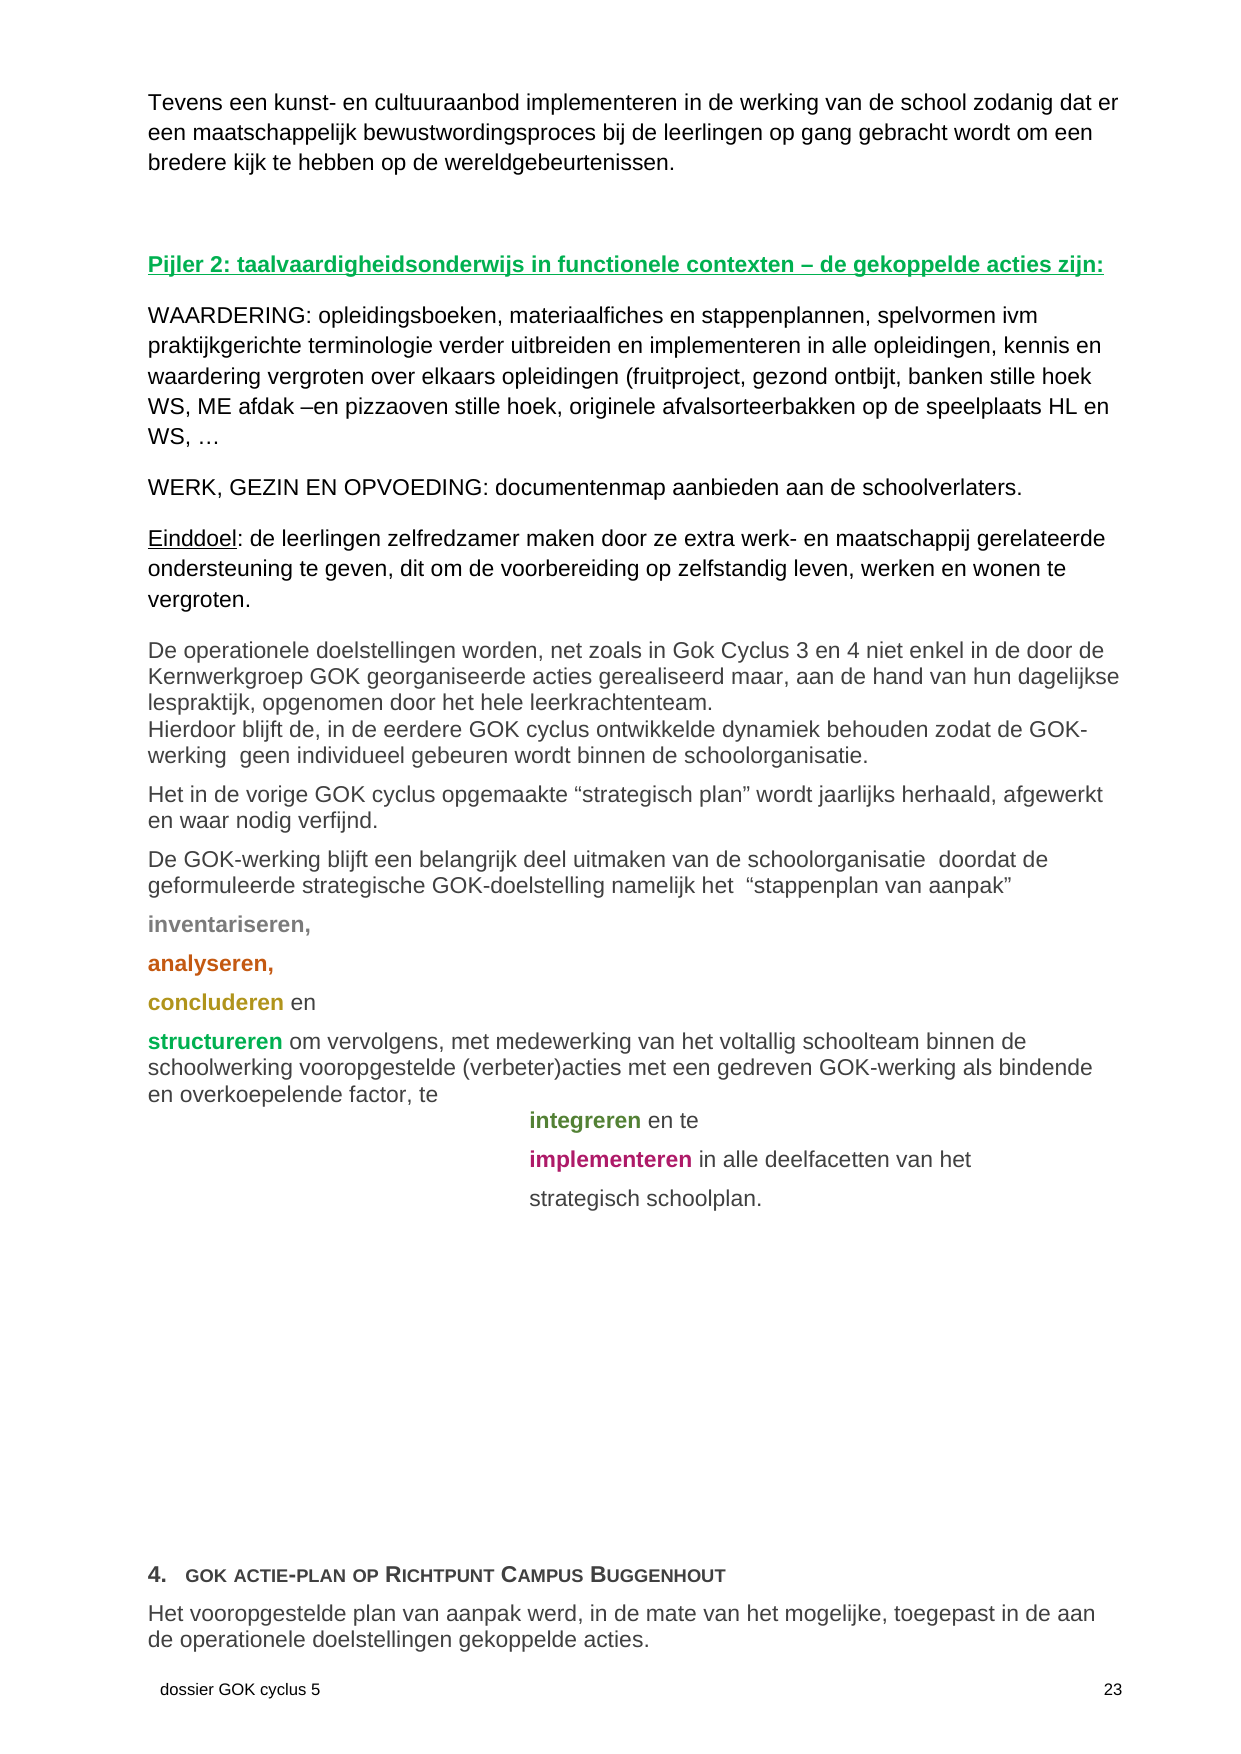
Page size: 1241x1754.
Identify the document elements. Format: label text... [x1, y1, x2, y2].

text integreren en te [516, 1107, 1122, 1133]
text Het in de vorige GOK cyclus opgemaakte “strategisch plan” wordt jaarlijks herhaald, afgewerkt en waar nodig verfijnd. [148, 781, 1122, 833]
text Tevens een kunst- en cultuuraanbod implementeren in de werking van de school zodanig dat er een maatschappelijk bewustwordingsproces bij de leerlingen op gang gebracht wordt om een bredere kijk te hebben op de wereldgebeurtenissen. [148, 89, 1122, 175]
text De GOK-werking blijft een belangrijk deel uitmaken van de schoolorganisatie doordat de geformuleerde strategische GOK-doelstelling namelijk het “stappenplan van aanpak” [148, 846, 1122, 899]
list gok actie-plan op Richtpunt Campus Buggenhout [148, 1561, 1122, 1587]
text Pijler 2: taalvaardigheidsonderwijs in functionele contexten – de gekoppelde acties zijn: [148, 251, 1122, 277]
text structureren om vervolgens, met medewerking van het voltallig schoolteam binnen de schoolwerking vooropgestelde (verbeter)acties met een gedreven GOK-werking als bindende en overkoepelende factor, te [148, 1028, 1122, 1107]
text Einddoel: de leerlingen zelfredzamer maken door ze extra werk- en maatschappij gerelateerde ondersteuning te geven, dit om de voorbereiding op zelfstandig leven, werken en wonen te vergroten. [148, 525, 1122, 612]
text inventariseren, [148, 911, 1122, 938]
text WERK, GEZIN EN OPVOEDING: documentenmap aanbieden aan de schoolverlaters. [148, 474, 1122, 500]
text Hierdoor blijft de, in de eerdere GOK cyclus ontwikkelde dynamiek behouden zodat de GOK-werking geen individueel gebeuren wordt binnen de schoolorganisatie. [148, 716, 1122, 768]
text WAARDERING: opleidingsboeken, materiaalfiches en stappenplannen, spelvormen ivm praktijkgerichte terminologie verder uitbreiden en implementeren in alle opleidingen, kennis en waardering vergroten over elkaars opleidingen (fruitproject, gezond ontbijt, banken stille hoek WS, ME afdak –en pizzaoven stille hoek, originele afvalsorteerbakken op de speelplaats HL en WS, … [148, 302, 1122, 449]
text Het vooropgestelde plan van aanpak werd, in de mate van het mogelijke, toegepast in de aan de operationele doelstellingen gekoppelde acties. [148, 1599, 1122, 1652]
text De operationele doelstellingen worden, net zoals in Gok Cyclus 3 en 4 niet enkel in de door de Kernwerkgroep GOK georganiseerde acties gerealiseerd maar, aan de hand van hun dagelijkse lespraktijk, opgenomen door het hele leerkrachtenteam. [148, 637, 1122, 716]
text concluderen en [148, 989, 1122, 1015]
text strategisch schoolplan. [516, 1184, 1122, 1211]
text analyseren, [148, 950, 1122, 976]
text implementeren in alle deelfacetten van het [516, 1146, 1122, 1172]
